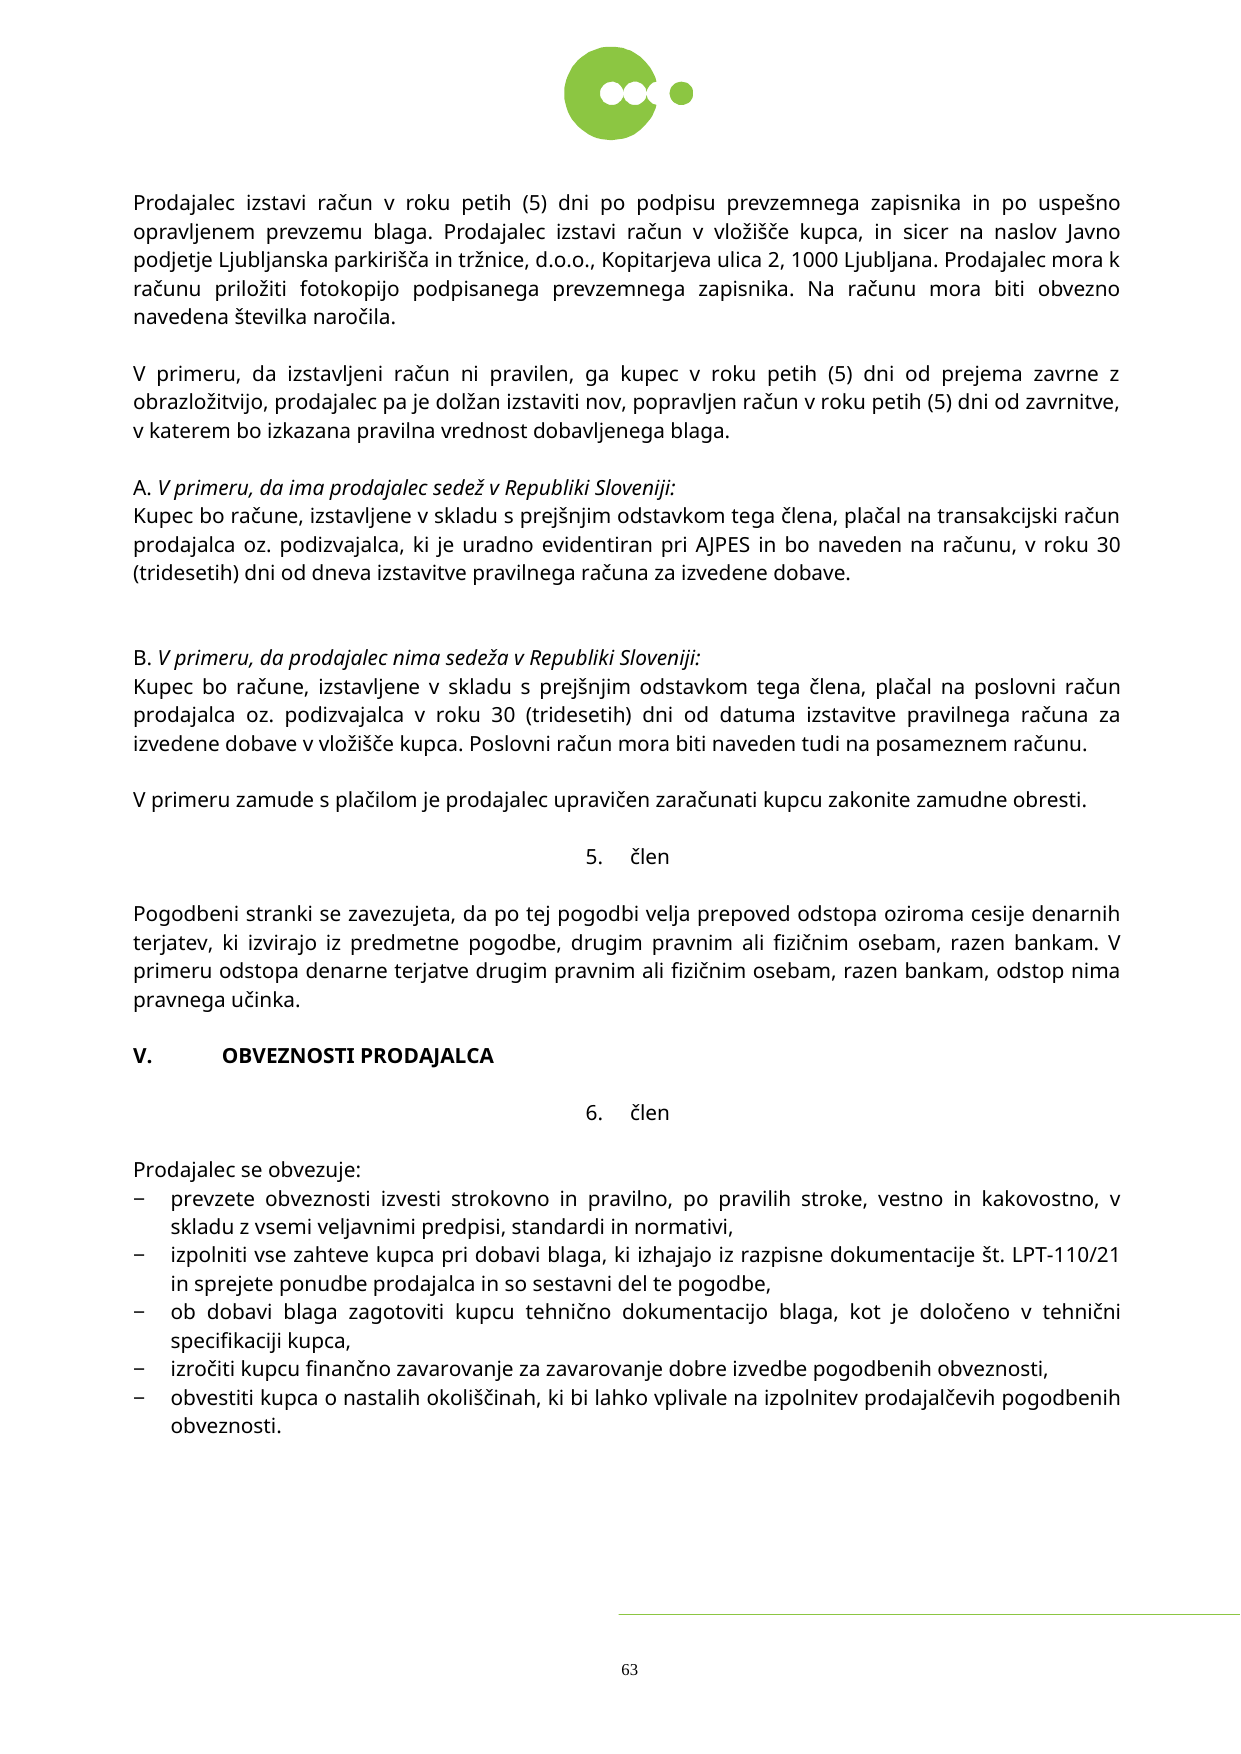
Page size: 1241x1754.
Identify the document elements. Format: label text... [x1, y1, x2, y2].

list člen [133, 842, 1122, 871]
list izpolniti vse zahteve kupca pri dobavi blaga, ki izhajajo iz razpisne dokumentacije št. LPT-110/21 in sprejete ponudbe prodajalca in so sestavni del te pogodbe, [133, 1241, 1122, 1297]
text V primeru, da izstavljeni račun ni pravilen, ga kupec v roku petih (5) dni od prejema zavrne z obrazložitvijo, prodajalec pa je dolžan izstaviti nov, popravljen račun v roku petih (5) dni od zavrnitve, v katerem bo izkazana pravilna vrednost dobavljenega blaga. [133, 359, 1122, 444]
text Kupec bo račune, izstavljene v skladu s prejšnjim odstavkom tega člena, plačal na poslovni račun prodajalca oz. podizvajalca v roku 30 (tridesetih) dni od datuma izstavitve pravilnega računa za izvedene dobave v vložišče kupca. Poslovni račun mora biti naveden tudi na posameznem računu. [133, 672, 1122, 757]
text A. V primeru, da ima prodajalec sedež v Republiki Sloveniji: [133, 473, 1122, 501]
text B. V primeru, da prodajalec nima sedeža v Republiki Sloveniji: [133, 643, 1122, 672]
list ob dobavi blaga zagotoviti kupcu tehnično dokumentacijo blaga, kot je določeno v tehnični specifikaciji kupca, [133, 1297, 1122, 1354]
text Prodajalec se obvezuje: [133, 1155, 1122, 1184]
text Prodajalec izstavi račun v roku petih (5) dni po podpisu prevzemnega zapisnika in po uspešno opravljenem prevzemu blaga. Prodajalec izstavi račun v vložišče kupca, in sicer na naslov Javno podjetje Ljubljanska parkirišča in tržnice, d.o.o., Kopitarjeva ulica 2, 1000 Ljubljana. Prodajalec mora k računu priložiti fotokopijo podpisanega prevzemnega zapisnika. Na računu mora biti obvezno navedena številka naročila. [133, 188, 1122, 331]
list prevzete obveznosti izvesti strokovno in pravilno, po pravilih stroke, vestno in kakovostno, v skladu z vsemi veljavnimi predpisi, standardi in normativi, [133, 1184, 1122, 1241]
list obvestiti kupca o nastalih okoliščinah, ki bi lahko vplivale na izpolnitev prodajalčevih pogodbenih obveznosti. [133, 1383, 1122, 1440]
list člen [133, 1098, 1122, 1127]
text Kupec bo račune, izstavljene v skladu s prejšnjim odstavkom tega člena, plačal na transakcijski račun prodajalca oz. podizvajalca, ki je uradno evidentiran pri AJPES in bo naveden na računu, v roku 30 (tridesetih) dni od dneva izstavitve pravilnega računa za izvedene dobave. [133, 501, 1122, 587]
text Pogodbeni stranki se zavezujeta, da po tej pogodbi velja prepoved odstopa oziroma cesije denarnih terjatev, ki izvirajo iz predmetne pogodbe, drugim pravnim ali fizičnim osebam, razen bankam. V primeru odstopa denarne terjatve drugim pravnim ali fizičnim osebam, razen bankam, odstop nima pravnega učinka. [133, 899, 1122, 1013]
text V primeru zamude s plačilom je prodajalec upravičen zaračunati kupcu zakonite zamudne obresti. [133, 786, 1122, 814]
list izročiti kupcu finančno zavarovanje za zavarovanje dobre izvedbe pogodbenih obveznosti, [133, 1354, 1122, 1383]
list OBVEZNOSTI PRODAJALCA [133, 1042, 1122, 1070]
